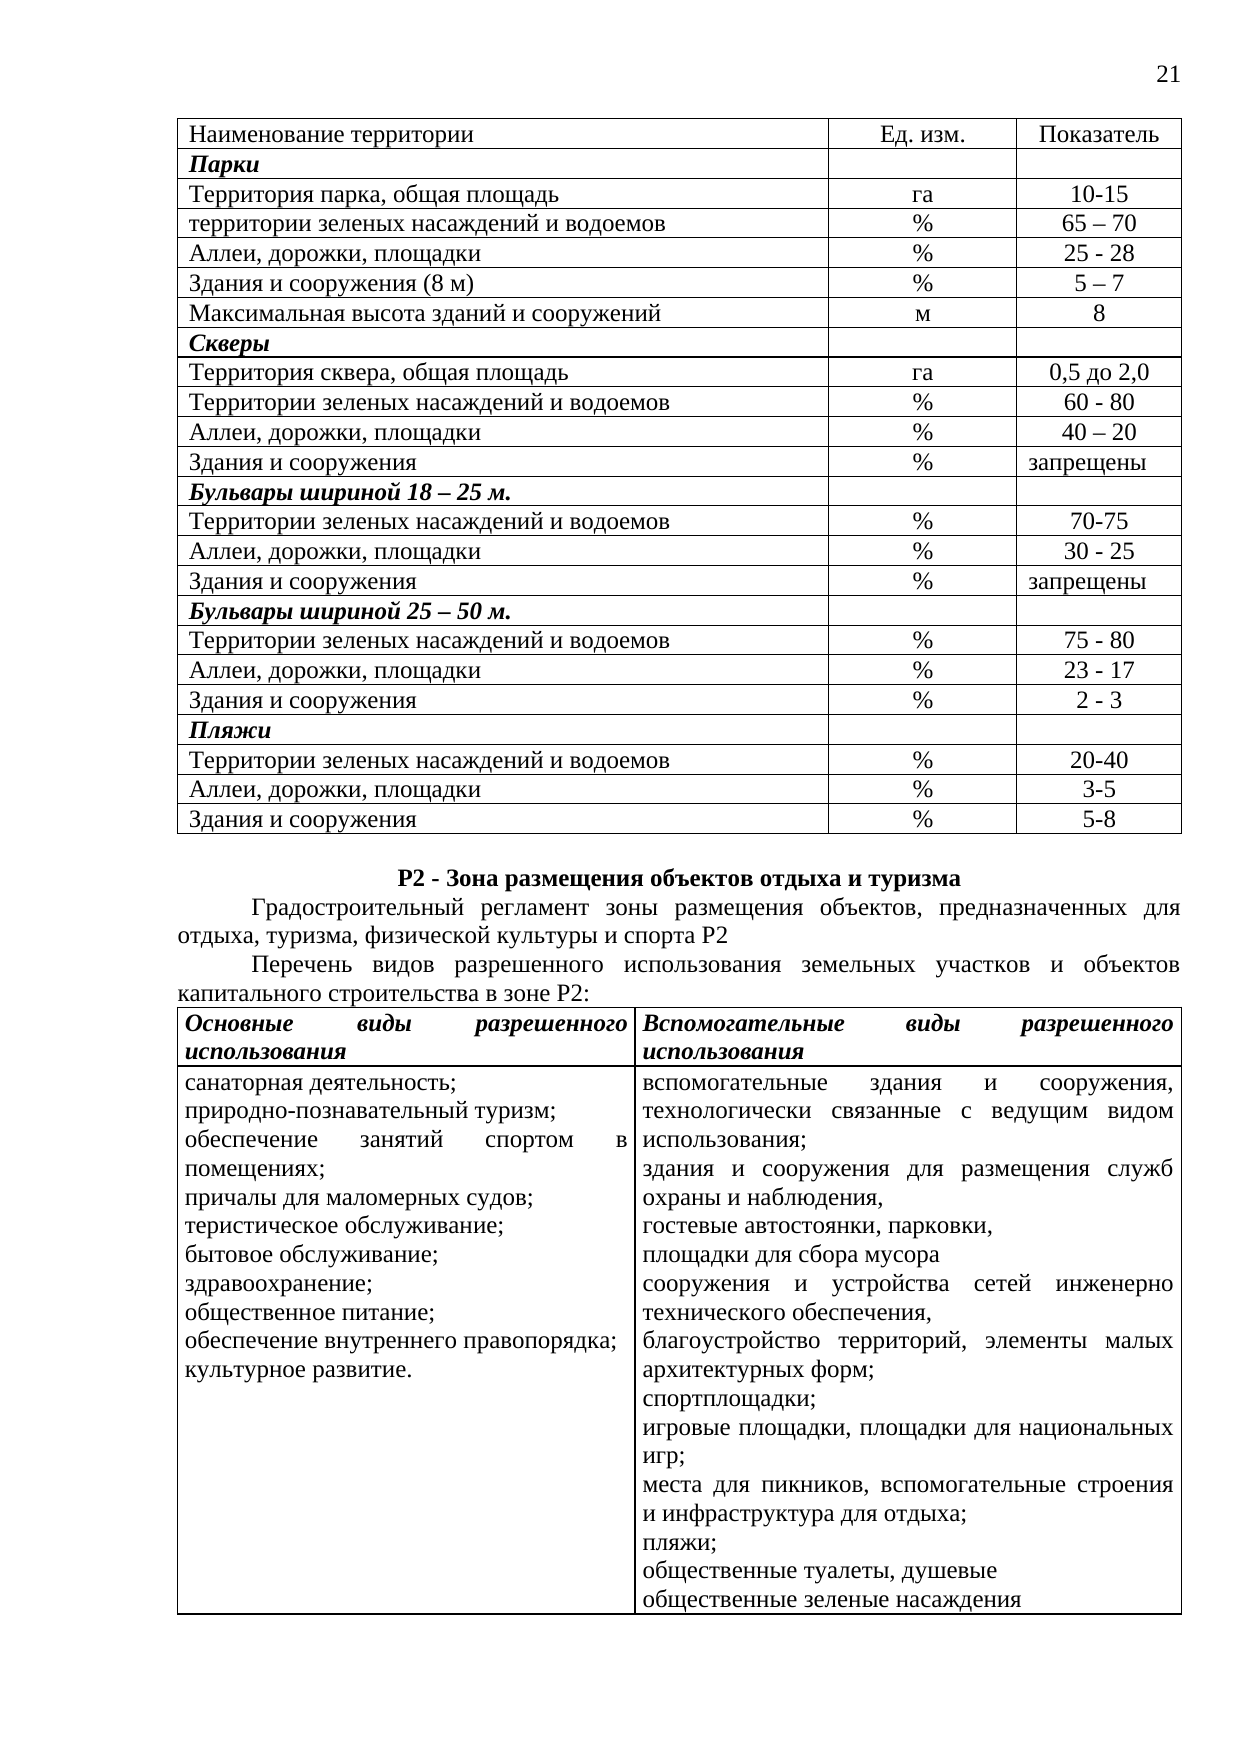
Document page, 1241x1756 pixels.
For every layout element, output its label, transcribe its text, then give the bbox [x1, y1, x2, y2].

table_cell территории зеленых насаждений и водоемов [178, 209, 828, 237]
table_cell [178, 1067, 634, 1613]
table_cell % [829, 566, 1016, 595]
table_header Основные виды разрешенного использования [178, 1008, 634, 1065]
table_cell [829, 596, 1016, 624]
table_cell 25 - 28 [1017, 238, 1181, 267]
table_cell запрещены [1017, 447, 1181, 476]
table_cell Бульвары шириной 25 – 50 м. [178, 596, 828, 624]
table_cell % [829, 417, 1016, 446]
table_cell [829, 477, 1016, 505]
table_cell Максимальная высота зданий и сооружений [178, 298, 828, 327]
table_cell % [829, 745, 1016, 773]
table_cell 65 – 70 [1017, 209, 1181, 237]
table_cell Территория сквера, общая площадь [178, 358, 828, 386]
table_cell запрещены [1017, 566, 1181, 595]
table_cell 60 - 80 [1017, 387, 1181, 416]
table_cell Аллеи, дорожки, площадки [178, 775, 828, 803]
table_cell 2 - 3 [1017, 685, 1181, 714]
table_header Наименование территории [178, 119, 828, 148]
table_cell Аллеи, дорожки, площадки [178, 417, 828, 446]
table_cell 10-15 [1017, 179, 1181, 207]
table_cell Здания и сооружения [178, 447, 828, 476]
table_cell % [829, 268, 1016, 297]
table_cell Аллеи, дорожки, площадки [178, 238, 828, 267]
table_cell га [829, 358, 1016, 386]
table_cell 23 - 17 [1017, 655, 1181, 684]
table_cell % [829, 387, 1016, 416]
table_cell % [829, 506, 1016, 535]
table_cell Здания и сооружения (8 м) [178, 268, 828, 297]
table_cell % [829, 655, 1016, 684]
table_header Вспомогательные виды разрешенного использования [636, 1008, 1181, 1065]
table_cell [829, 328, 1016, 356]
table_cell 5-8 [1017, 804, 1181, 833]
table_header Показатель [1017, 119, 1181, 148]
table_cell [829, 715, 1016, 744]
table_cell % [829, 626, 1016, 654]
table_cell [829, 149, 1016, 178]
text Градостроительный регламент зоны размещения объектов, предназначенных для отдыха, туризма, физической культуры и спорта Р2 [177, 892, 1181, 949]
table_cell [636, 1067, 1181, 1613]
table_cell [1017, 149, 1181, 178]
table_cell Территории зеленых насаждений и водоемов [178, 745, 828, 773]
table_cell [1017, 328, 1181, 356]
table_cell Аллеи, дорожки, площадки [178, 536, 828, 565]
table_cell % [829, 775, 1016, 803]
table_cell Бульвары шириной 18 – 25 м. [178, 477, 828, 505]
table_cell % [829, 536, 1016, 565]
table_cell Аллеи, дорожки, площадки [178, 655, 828, 684]
table_cell 5 – 7 [1017, 268, 1181, 297]
table_cell Здания и сооружения [178, 566, 828, 595]
table_cell 0,5 до 2,0 [1017, 358, 1181, 386]
table_header Ед. изм. [829, 119, 1016, 148]
table_cell 40 – 20 [1017, 417, 1181, 446]
table_cell % [829, 447, 1016, 476]
table_cell га [829, 179, 1016, 207]
table_cell % [829, 238, 1016, 267]
table_cell % [829, 209, 1016, 237]
table_cell 20-40 [1017, 745, 1181, 773]
table_cell 8 [1017, 298, 1181, 327]
table_cell [1017, 715, 1181, 744]
table_cell 70-75 [1017, 506, 1181, 535]
table_cell % [829, 804, 1016, 833]
table_cell Здания и сооружения [178, 685, 828, 714]
text Перечень видов разрешенного использования земельных участков и объектов капитального строительства в зоне Р2: [177, 949, 1181, 1007]
table_cell Здания и сооружения [178, 804, 828, 833]
table_cell [1017, 596, 1181, 624]
table_cell Скверы [178, 328, 828, 356]
table_cell % [829, 685, 1016, 714]
table_cell [1017, 477, 1181, 505]
table_cell Территории зеленых насаждений и водоемов [178, 387, 828, 416]
table_cell Территория парка, общая площадь [178, 179, 828, 207]
table_cell м [829, 298, 1016, 327]
table_cell 3-5 [1017, 775, 1181, 803]
text Р2 - Зона размещения объектов отдыха и туризма [177, 863, 1181, 892]
table_cell Пляжи [178, 715, 828, 744]
table_cell 30 - 25 [1017, 536, 1181, 565]
table_cell 75 - 80 [1017, 626, 1181, 654]
table_cell Территории зеленых насаждений и водоемов [178, 626, 828, 654]
table_cell Парки [178, 149, 828, 178]
table_cell Территории зеленых насаждений и водоемов [178, 506, 828, 535]
